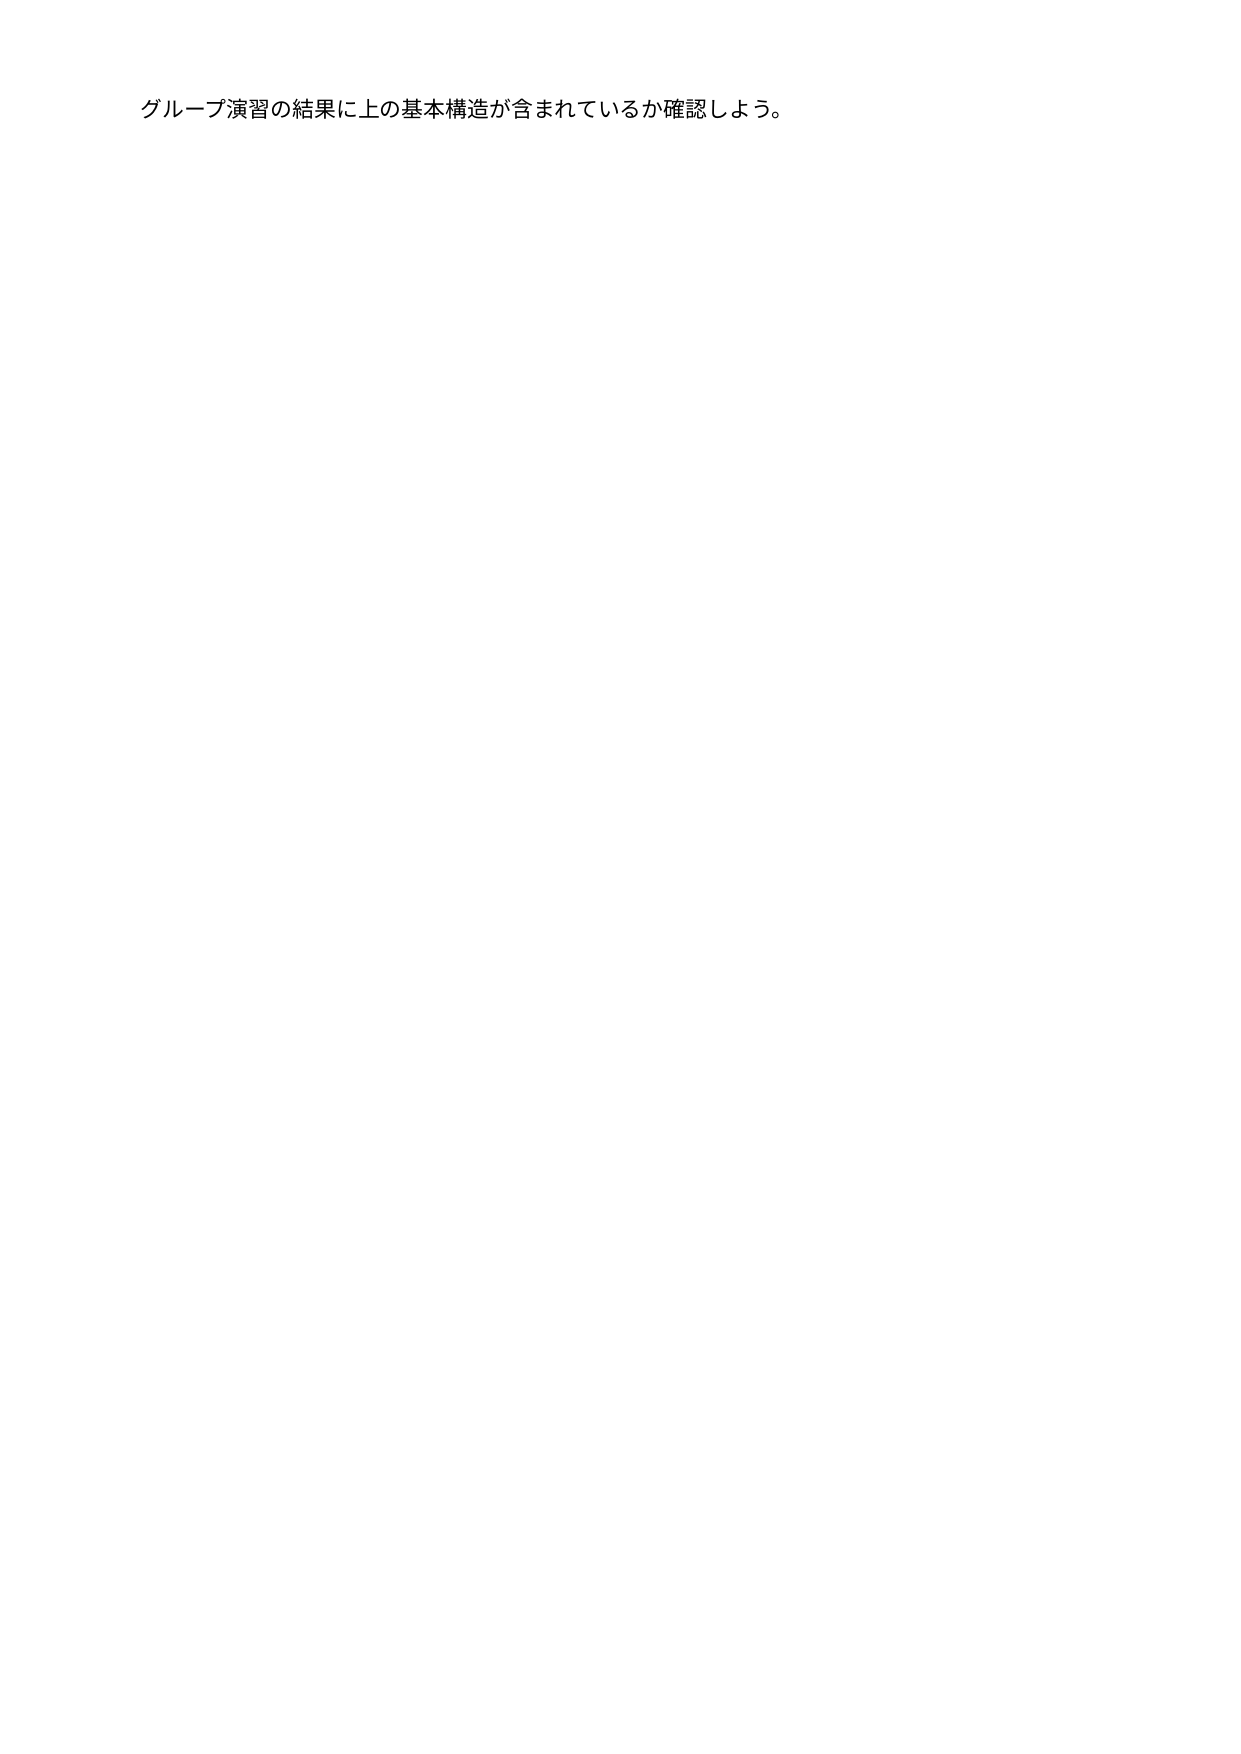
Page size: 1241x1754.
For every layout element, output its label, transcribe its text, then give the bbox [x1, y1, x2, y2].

text グループ演習の結果に上の基本構造が含まれているか確認しよう。 [75, 89, 1165, 127]
